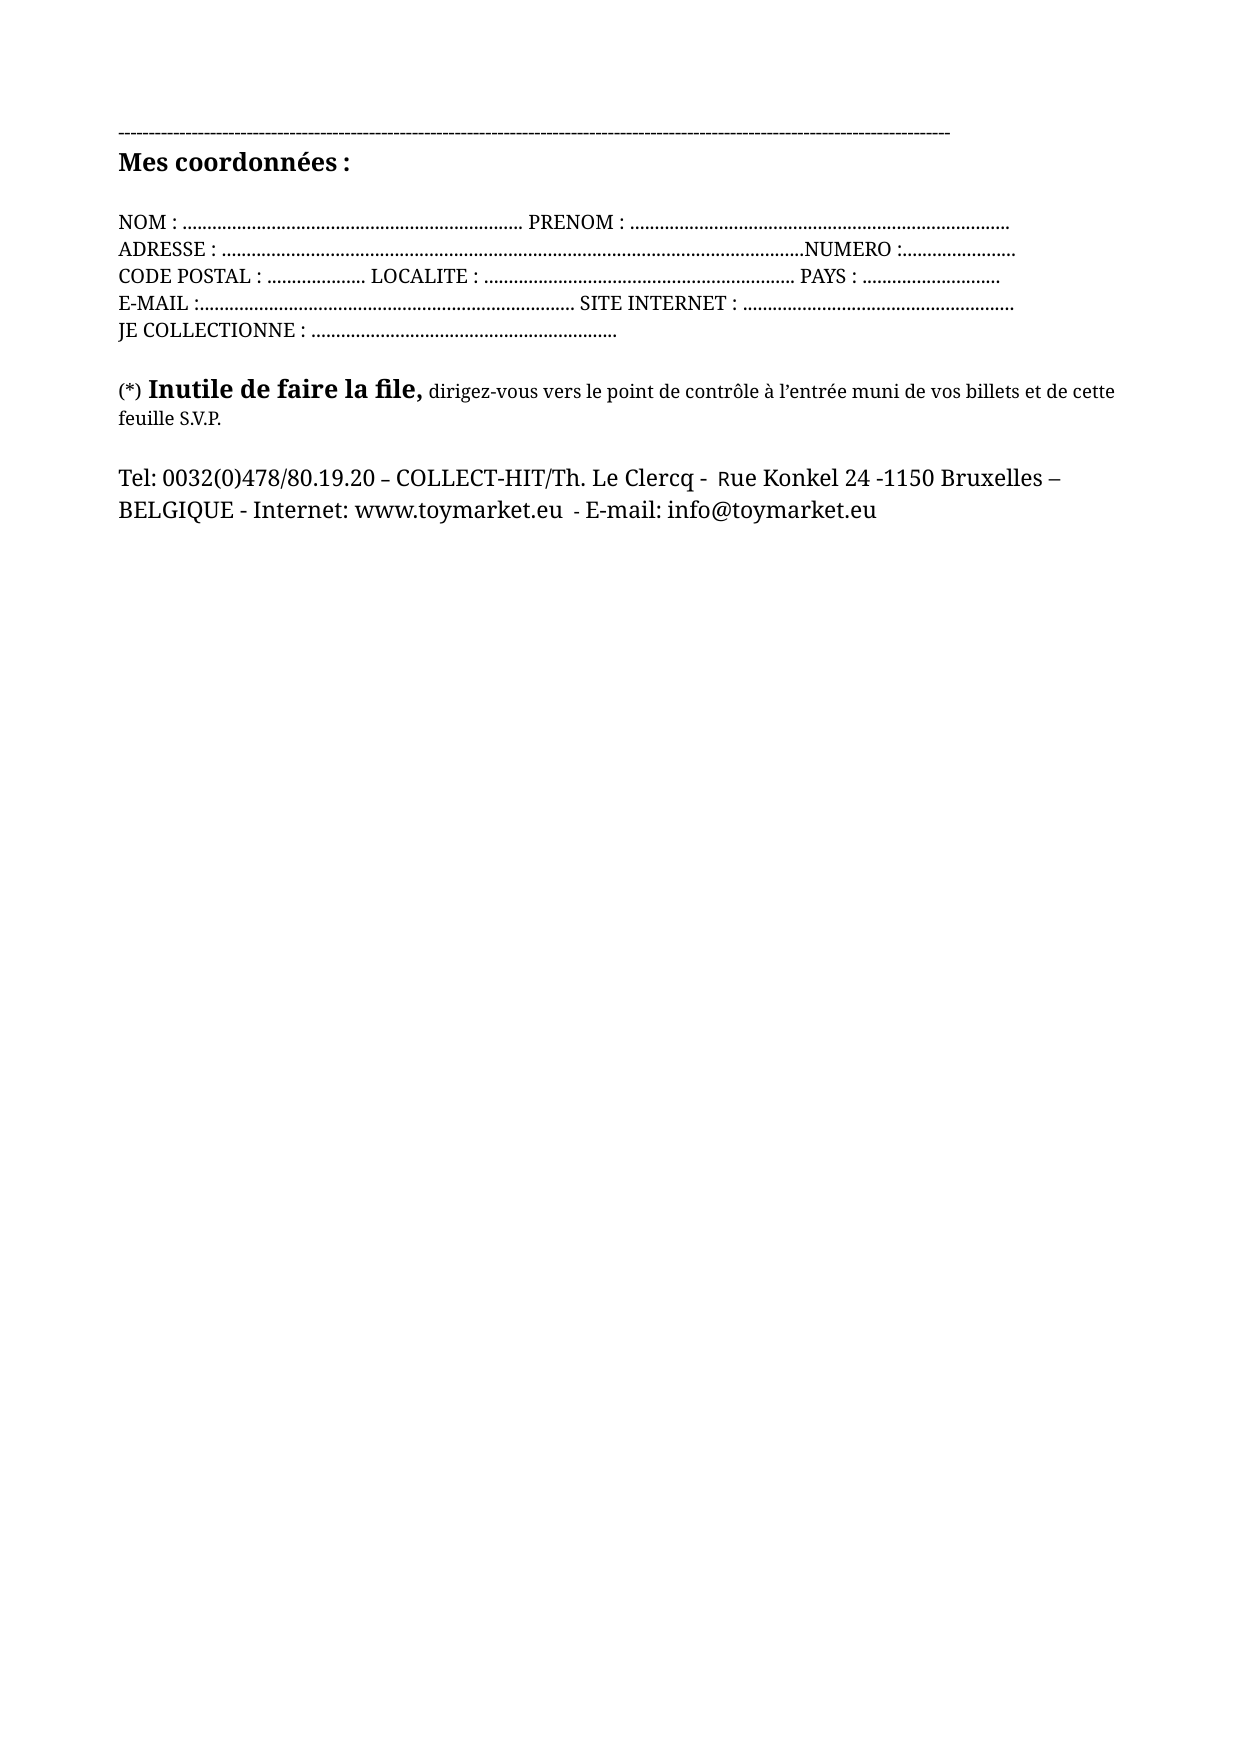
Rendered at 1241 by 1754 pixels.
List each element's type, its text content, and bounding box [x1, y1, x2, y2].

text Tel: 0032(0)478/80.19.20 – COLLECT-HIT/Th. Le Clercq - Rue Konkel 24 -1150 Bruxelles – BELGIQUE - Internet: www.toymarket.eu - E-mail: info@toymarket.eu [118, 462, 1122, 525]
text ---------------------------------------------------------------------------------------------------------------------------------------- Mes coordonnées : [118, 118, 1122, 208]
text (*) Inutile de faire la file, dirigez-vous vers le point de contrôle à l’entrée muni de vos billets et de cette feuille S.V.P. [118, 372, 1122, 431]
text NOM : ..................................................................... PRENOM : ............................................................................. ADRESSE : ......................................................................................................................NUMERO :....................... CODE POSTAL : .................... LOCALITE : ............................................................... PAYS : ............................ E-MAIL :............................................................................ SITE INTERNET : ....................................................... JE COLLECTIONNE : .............................................................. [118, 208, 1122, 372]
